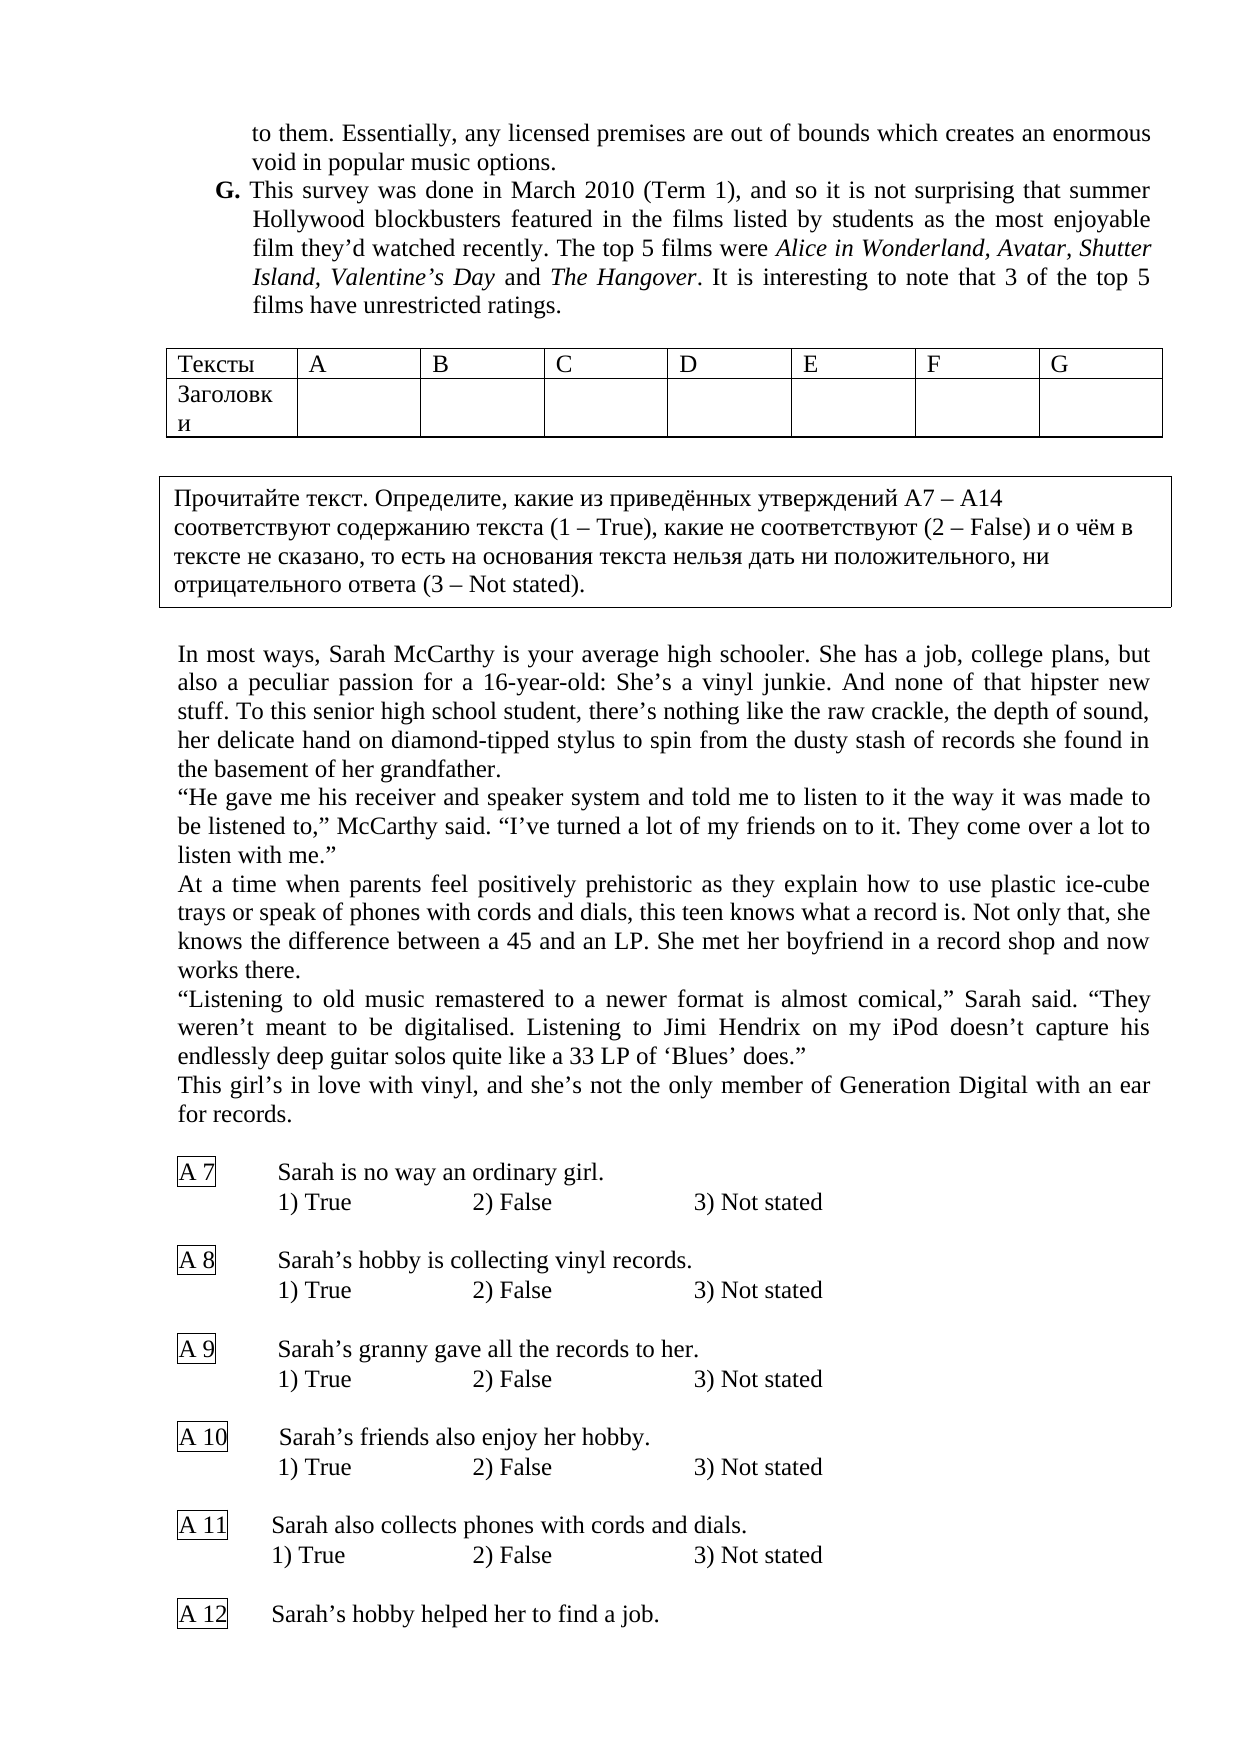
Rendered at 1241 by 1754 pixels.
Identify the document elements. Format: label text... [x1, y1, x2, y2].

table_header B [421, 349, 544, 378]
text A 12 Sarah’s hobby helped her to find a job. [228, 1598, 1152, 1629]
text A 8 Sarah’s hobby is collecting vinyl records. [216, 1244, 1152, 1275]
table_cell [421, 379, 544, 436]
table_header D [668, 349, 791, 378]
table_cell [916, 379, 1039, 436]
table_header F [916, 349, 1039, 378]
text At a time when parents feel positively prehistoric as they explain how to use plastic ice-cube trays or speak of phones with cords and dials, this teen knows what a record is. Not only that, she knows the difference between a 45 and an LP. She met her boyfriend in a record shop and now works there. [177, 869, 1152, 984]
text A 10 Sarah’s friends also enjoy her hobby. [228, 1421, 1152, 1452]
table_header E [792, 349, 915, 378]
text “He gave me his receiver and speaker system and told me to listen to it the way it was made to be listened to,” McCarthy said. “I’ve turned a lot of my friends on to it. They come over a lot to listen with me.” [177, 782, 1152, 869]
text 1) True 2) False 3) Not stated [177, 1275, 1152, 1304]
table_cell Заголовки [167, 379, 297, 436]
table_header C [545, 349, 667, 378]
text 1) True 2) False 3) Not stated [177, 1187, 1152, 1216]
text A 9 Sarah’s granny gave all the records to her. [216, 1333, 1152, 1364]
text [214, 118, 1152, 176]
text 1) True 2) False 3) Not stated [177, 1540, 1152, 1569]
table_cell [298, 379, 420, 436]
table_header A [298, 349, 420, 378]
table_cell [668, 379, 791, 436]
text In most ways, Sarah McCarthy is your average high schooler. She has a job, college plans, but also a peculiar passion for a 16-year-old: She’s a vinyl junkie. And none of that hipster new stuff. To this senior high school student, there’s nothing like the raw crackle, the depth of sound, her delicate hand on diamond-tipped stylus to spin from the dusty stash of records she found in the basement of her grandfather. [177, 639, 1152, 782]
text 1) True 2) False 3) Not stated [177, 1452, 1152, 1481]
text 1) True 2) False 3) Not stated [177, 1364, 1152, 1392]
table_cell [1040, 379, 1162, 436]
table_header G [1040, 349, 1162, 378]
table_cell [545, 379, 667, 436]
text “Listening to old music remastered to a newer format is almost comical,” Sarah said. “They weren’t meant to be digitalised. Listening to Jimi Hendrix on my iPod doesn’t capture his endlessly deep guitar solos quite like a 33 LP of ‘Blues’ does.” [177, 984, 1152, 1070]
text G. This survey was done in March 2010 (Term 1), and so it is not surprising that summer Hollywood blockbusters featured in the films listed by students as the most enjoyable film they’d watched recently. The top 5 films were Alice in Wonderland, Avatar, Shutter Island, Valentine’s Day and The Hangover. It is interesting to note that 3 of the top 5 films have unrestricted ratings. [215, 176, 1152, 319]
text A 7 Sarah is no way an ordinary girl. [216, 1156, 1152, 1187]
text A 11 Sarah also collects phones with cords and dials. [228, 1509, 1152, 1540]
table_header Тексты [167, 349, 297, 378]
table_cell [792, 379, 915, 436]
text This girl’s in love with vinyl, and she’s not the only member of Generation Digital with an ear for records. [177, 1070, 1152, 1127]
